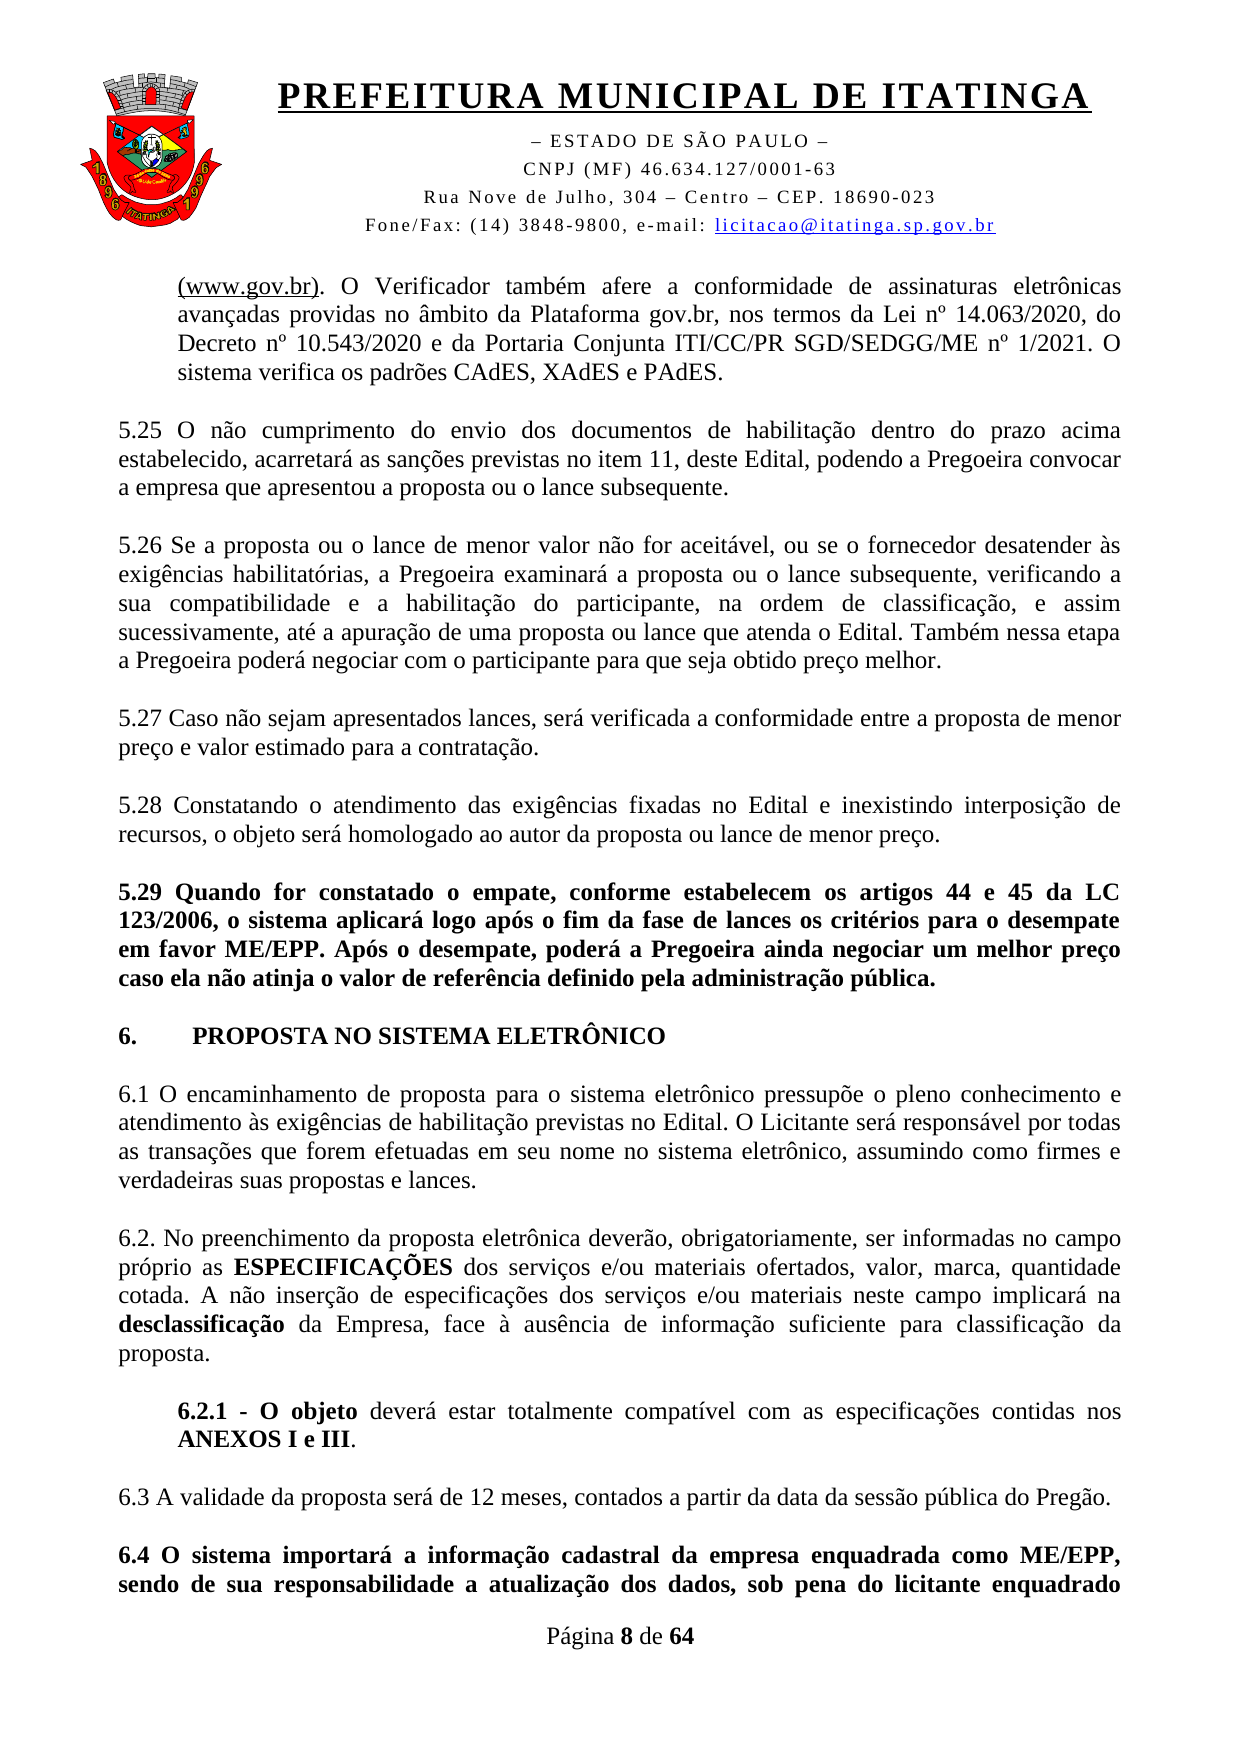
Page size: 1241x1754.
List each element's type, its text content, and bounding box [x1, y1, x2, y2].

text 5.29 Quando for constatado o empate, conforme estabelecem os artigos 44 e 45 da LC 123/2006, o sistema aplicará logo após o fim da fase de lances os critérios para o desempate em favor ME/EPP. Após o desempate, poderá a Pregoeira ainda negociar um melhor preço caso ela não atinja o valor de referência definido pela administração pública. [118, 877, 1122, 992]
text 6.2. No preenchimento da proposta eletrônica deverão, obrigatoriamente, ser informadas no campo próprio as ESPECIFICAÇÕES dos serviços e/ou materiais ofertados, valor, marca, quantidade cotada. A não inserção de especificações dos serviços e/ou materiais neste campo implicará na desclassificação da Empresa, face à ausência de informação suficiente para classificação da proposta. [118, 1223, 1122, 1367]
text 6.2.1 - O objeto deverá estar totalmente compatível com as especificações contidas nos ANEXOS I e III. [177, 1396, 1122, 1453]
text 5.28 Constatando o atendimento das exigências fixadas no Edital e inexistindo interposição de recursos, o objeto será homologado ao autor da proposta ou lance de menor preço. [118, 790, 1122, 847]
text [118, 1540, 1122, 1598]
text 5.26 Se a proposta ou o lance de menor valor não for aceitável, ou se o fornecedor desatender às exigências habilitatórias, a Pregoeira examinará a proposta ou o lance subsequente, verificando a sua compatibilidade e a habilitação do participante, na ordem de classificação, e assim sucessivamente, até a apuração de uma proposta ou lance que atenda o Edital. Também nessa etapa a Pregoeira poderá negociar com o participante para que seja obtido preço melhor. [118, 530, 1122, 674]
text 5.27 Caso não sejam apresentados lances, será verificada a conformidade entre a proposta de menor preço e valor estimado para a contratação. [118, 703, 1122, 761]
text 6.3 A validade da proposta será de 12 meses, contados a partir da data da sessão pública do Pregão. [118, 1482, 1122, 1511]
text 6. PROPOSTA NO SISTEMA ELETRÔNICO [118, 1021, 1122, 1049]
text 5.25 O não cumprimento do envio dos documentos de habilitação dentro do prazo acima estabelecido, acarretará as sanções previstas no item 11, deste Edital, podendo a Pregoeira convocar a empresa que apresentou a proposta ou o lance subsequente. [118, 415, 1122, 501]
text 6.1 O encaminhamento de proposta para o sistema eletrônico pressupõe o pleno conhecimento e atendimento às exigências de habilitação previstas no Edital. O Licitante será responsável por todas as transações que forem efetuadas em seu nome no sistema eletrônico, assumindo como firmes e verdadeiras suas propostas e lances. [118, 1079, 1122, 1194]
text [177, 271, 1122, 386]
